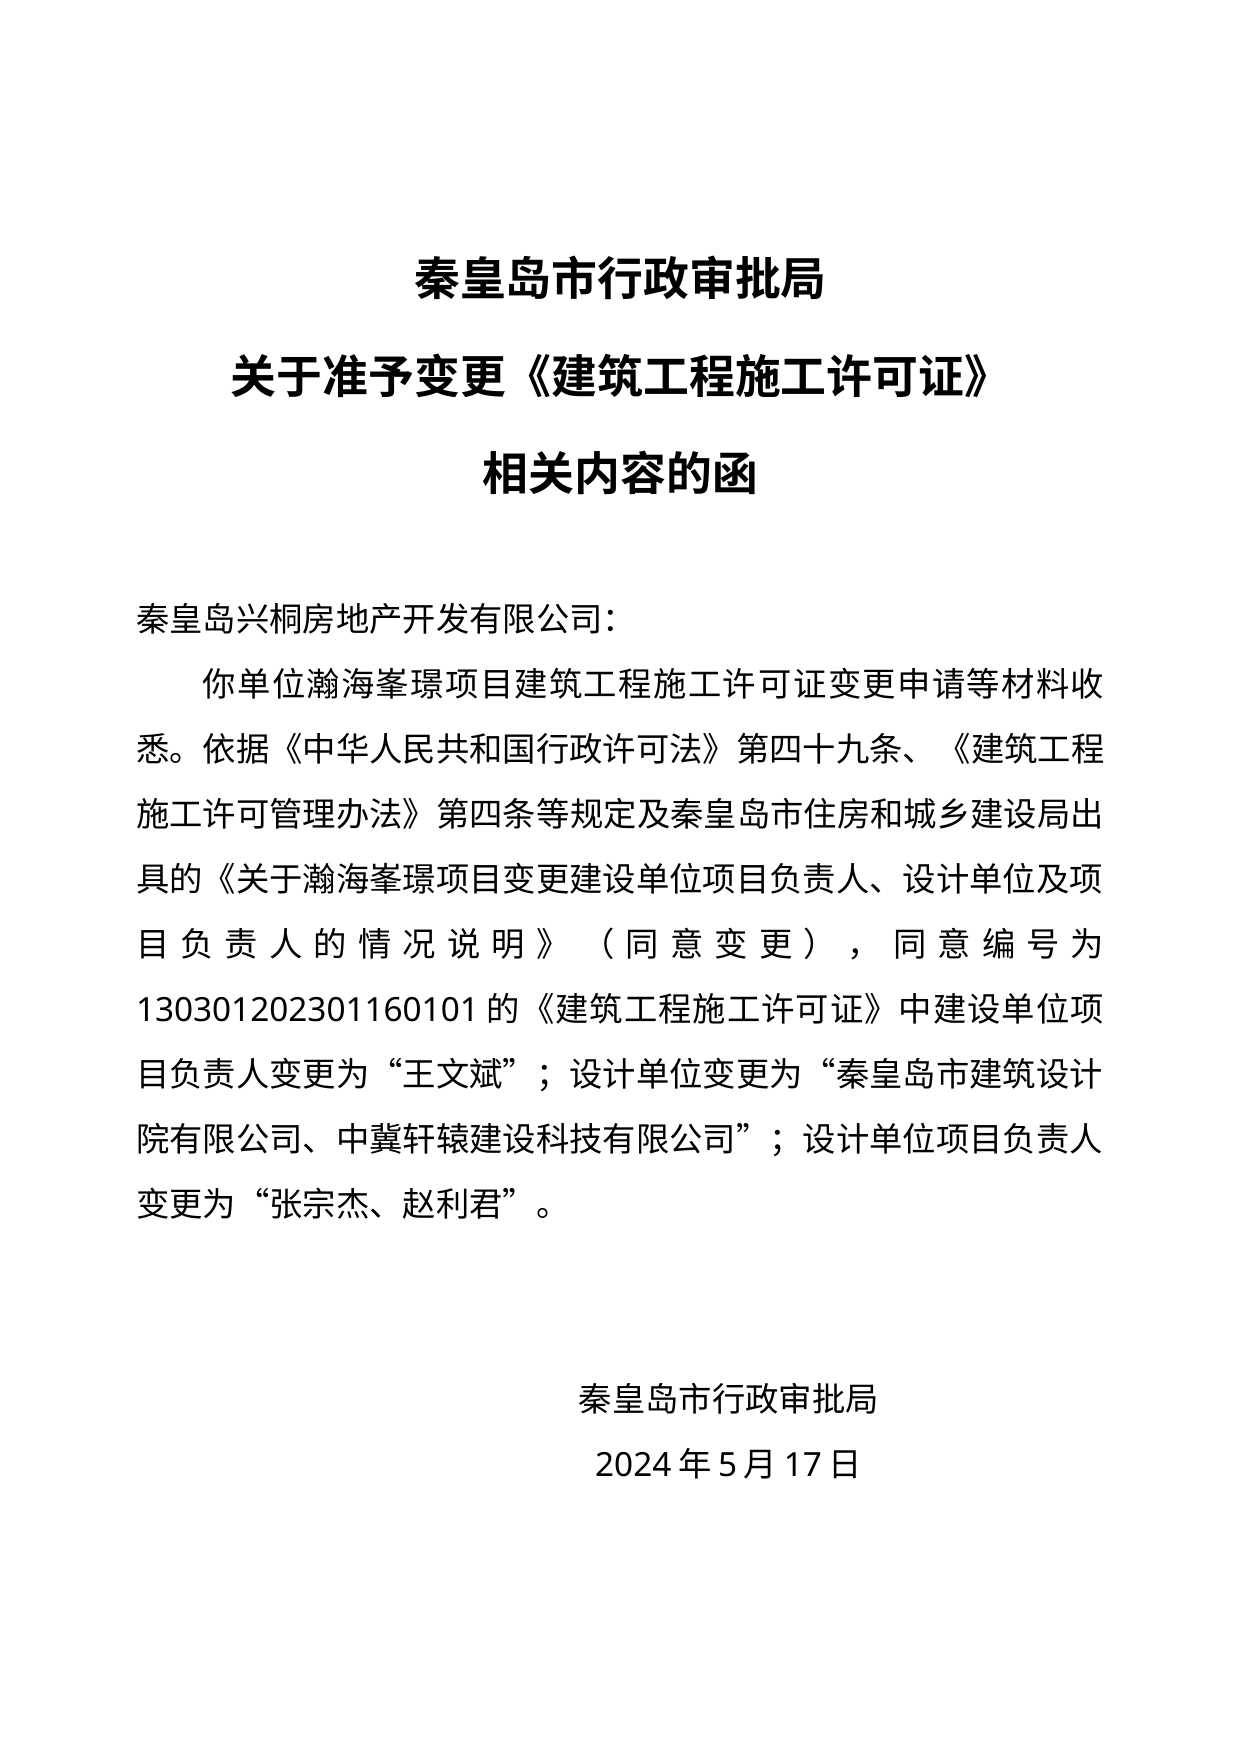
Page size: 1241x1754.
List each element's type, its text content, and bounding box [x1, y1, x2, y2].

text 相关内容的函 [136, 422, 1104, 519]
text 你单位瀚海峯璟项目建筑工程施工许可证变更申请等材料收悉。依据《中华人民共和国行政许可法》第四十九条、《建筑工程施工许可管理办法》第四条等规定及秦皇岛市住房和城乡建设局出具的《关于瀚海峯璟项目变更建设单位项目负责人、设计单位及项目负责人的情况说明》（同意变更），同意编号为130301202301160101的《建筑工程施工许可证》中建设单位项目负责人变更为“王文斌”；设计单位变更为“秦皇岛市建筑设计院有限公司、中冀轩辕建设科技有限公司”；设计单位项目负责人变更为“张宗杰、赵利君”。 [136, 649, 1104, 1234]
text 2024年5月17日 [136, 1429, 1104, 1494]
text 关于准予变更《建筑工程施工许可证》 [136, 324, 1104, 422]
text 秦皇岛市行政审批局 [136, 227, 1104, 324]
text 秦皇岛市行政审批局 [136, 1364, 1104, 1429]
text 秦皇岛兴桐房地产开发有限公司： [136, 584, 1104, 649]
